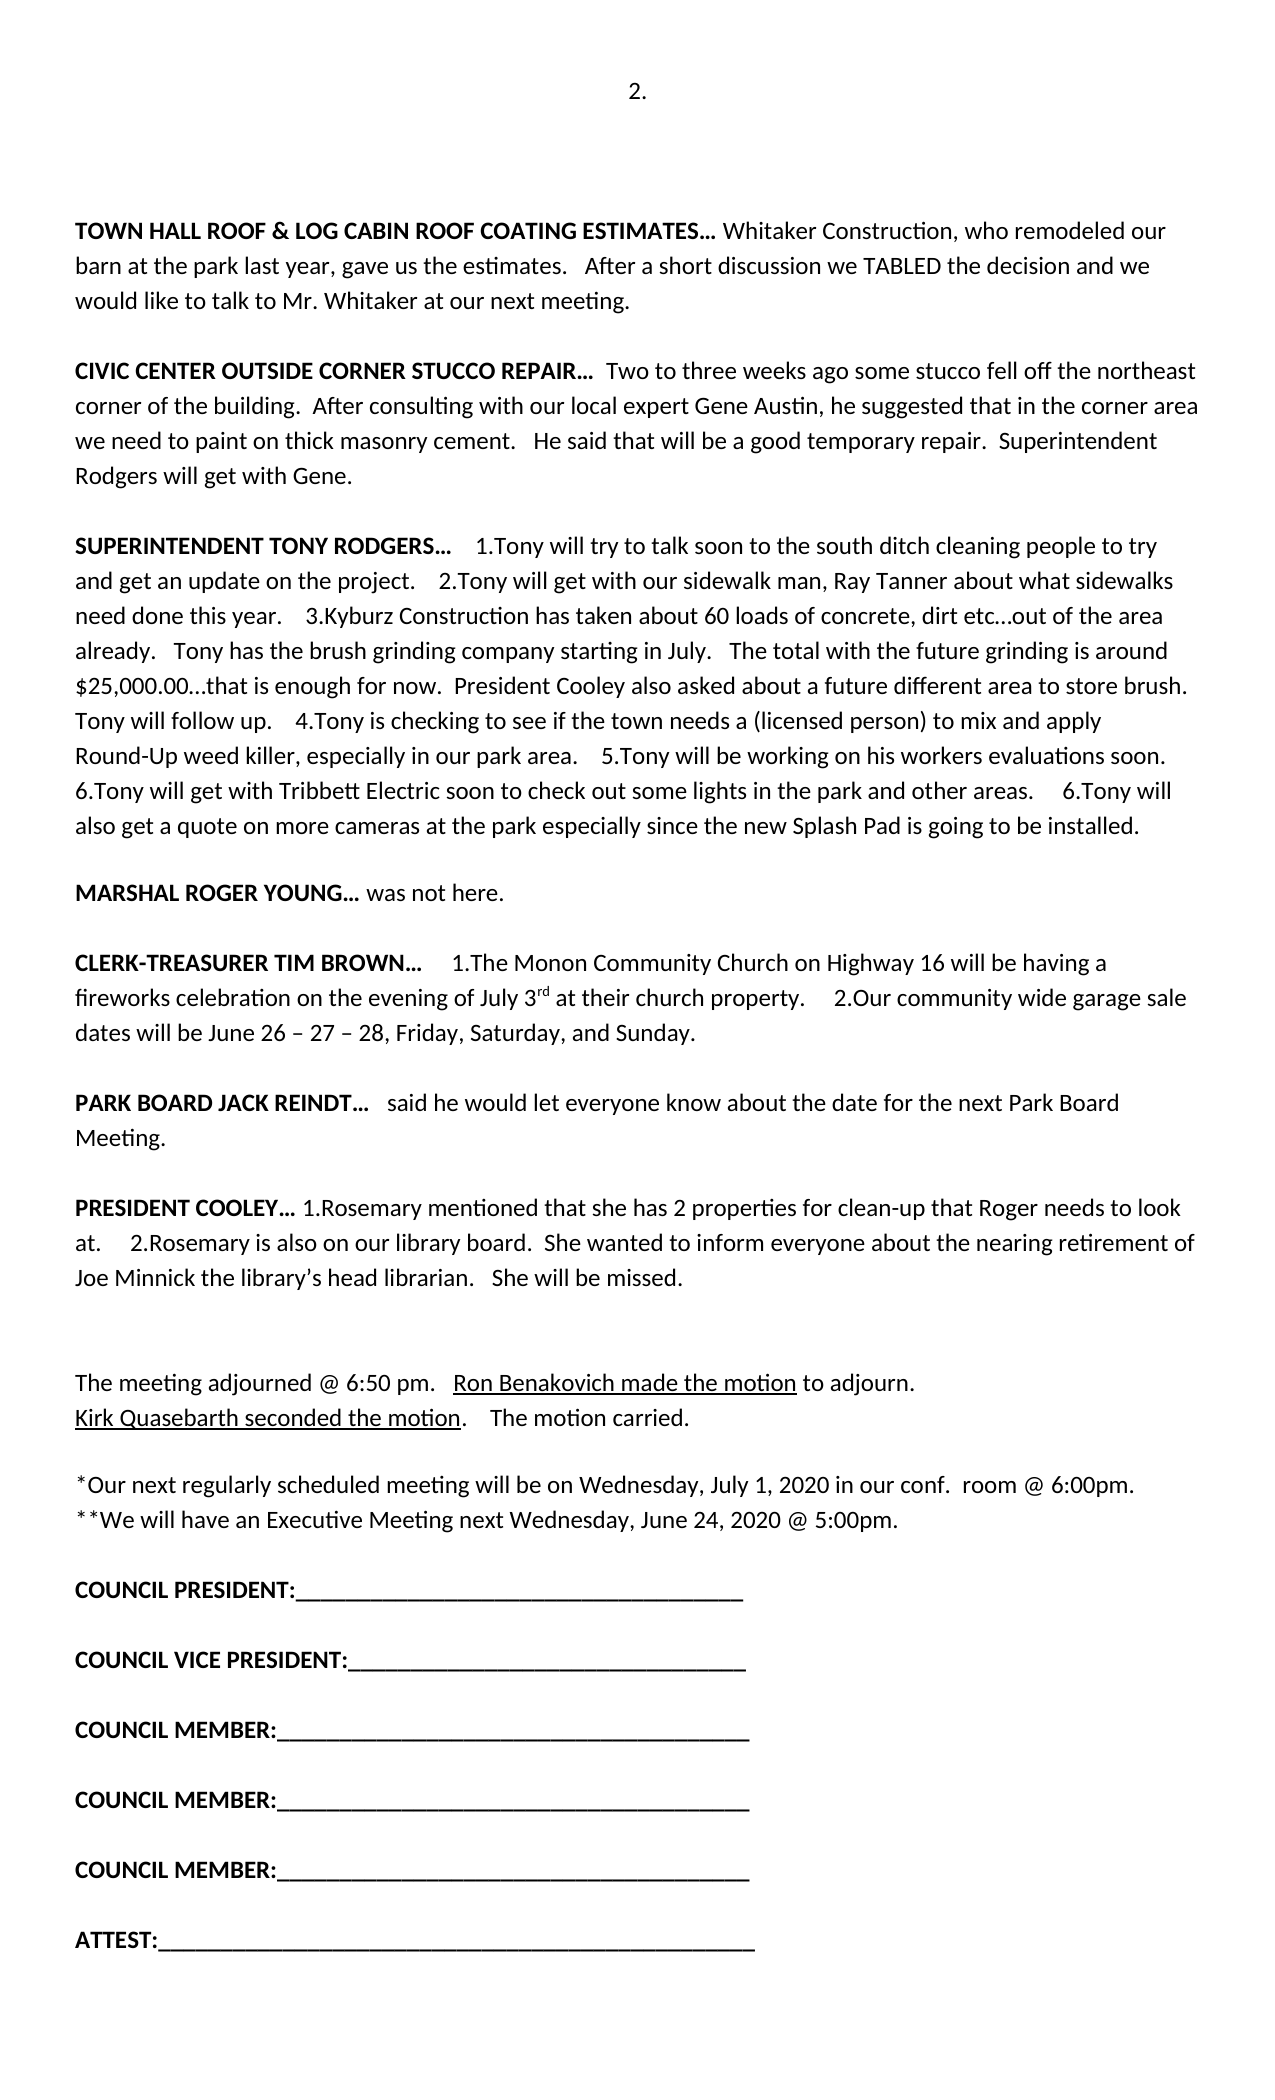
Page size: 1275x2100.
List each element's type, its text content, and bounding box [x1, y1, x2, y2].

text 2. [75, 75, 1200, 106]
text ATTEST:________________________________________________ [75, 1924, 1200, 1955]
text COUNCIL PRESIDENT:____________________________________ [75, 1574, 1200, 1605]
text TOWN HALL ROOF & LOG CABIN ROOF COATING ESTIMATES… Whitaker Construction, who remodeled our barn at the park last year, gave us the estimates. After a short discussion we TABLED the decision and we would like to talk to Mr. Whitaker at our next meeting. [75, 215, 1200, 316]
text PARK BOARD JACK REINDT… said he would let everyone know about the date for the next Park Board Meeting. [75, 1087, 1200, 1153]
text Round-Up weed killer, especially in our park area. 5.Tony will be working on his workers evaluations soon. 6.Tony will get with Tribbett Electric soon to check out some lights in the park and other areas. 6.Tony will also get a quote on more cameras at the park especially since the new Splash Pad is going to be installed. [75, 740, 1200, 841]
text The meeting adjourned @ 6:50 pm. Ron Benakovich made the motion to adjourn. [75, 1367, 1200, 1398]
text SUPERINTENDENT TONY RODGERS… 1.Tony will try to talk soon to the south ditch cleaning people to try and get an update on the project. 2.Tony will get with our sidewalk man, Ray Tanner about what sidewalks need done this year. 3.Kyburz Construction has taken about 60 loads of concrete, dirt etc…out of the area already. Tony has the brush grinding company starting in July. The total with the future grinding is around $25,000.00…that is enough for now. President Cooley also asked about a future different area to store brush. Tony will follow up. 4.Tony is checking to see if the town needs a (licensed person) to mix and apply [75, 530, 1200, 736]
text Kirk Quasebarth seconded the motion. The motion carried. [75, 1402, 1200, 1433]
text COUNCIL VICE PRESIDENT:________________________________ [75, 1644, 1200, 1675]
text COUNCIL MEMBER:______________________________________ [75, 1854, 1200, 1885]
text CLERK-TREASURER TIM BROWN… 1.The Monon Community Church on Highway 16 will be having a fireworks celebration on the evening of July 3rd at their church property. 2.Our community wide garage sale dates will be June 26 – 27 – 28, Friday, Saturday, and Sunday. [75, 947, 1200, 1048]
text PRESIDENT COOLEY… 1.Rosemary mentioned that she has 2 properties for clean-up that Roger needs to look at. 2.Rosemary is also on our library board. She wanted to inform everyone about the nearing retirement of Joe Minnick the library’s head librarian. She will be missed. [75, 1192, 1200, 1293]
text *Our next regularly scheduled meeting will be on Wednesday, July 1, 2020 in our conf. room @ 6:00pm. [75, 1469, 1200, 1500]
text COUNCIL MEMBER:______________________________________ [75, 1714, 1200, 1745]
text COUNCIL MEMBER:______________________________________ [75, 1784, 1200, 1815]
text MARSHAL ROGER YOUNG… was not here. [75, 877, 1200, 908]
text CIVIC CENTER OUTSIDE CORNER STUCCO REPAIR… Two to three weeks ago some stucco fell off the northeast corner of the building. After consulting with our local expert Gene Austin, he suggested that in the corner area we need to paint on thick masonry cement. He said that will be a good temporary repair. Superintendent Rodgers will get with Gene. [75, 355, 1200, 491]
text **We will have an Executive Meeting next Wednesday, June 24, 2020 @ 5:00pm. [75, 1504, 1200, 1535]
